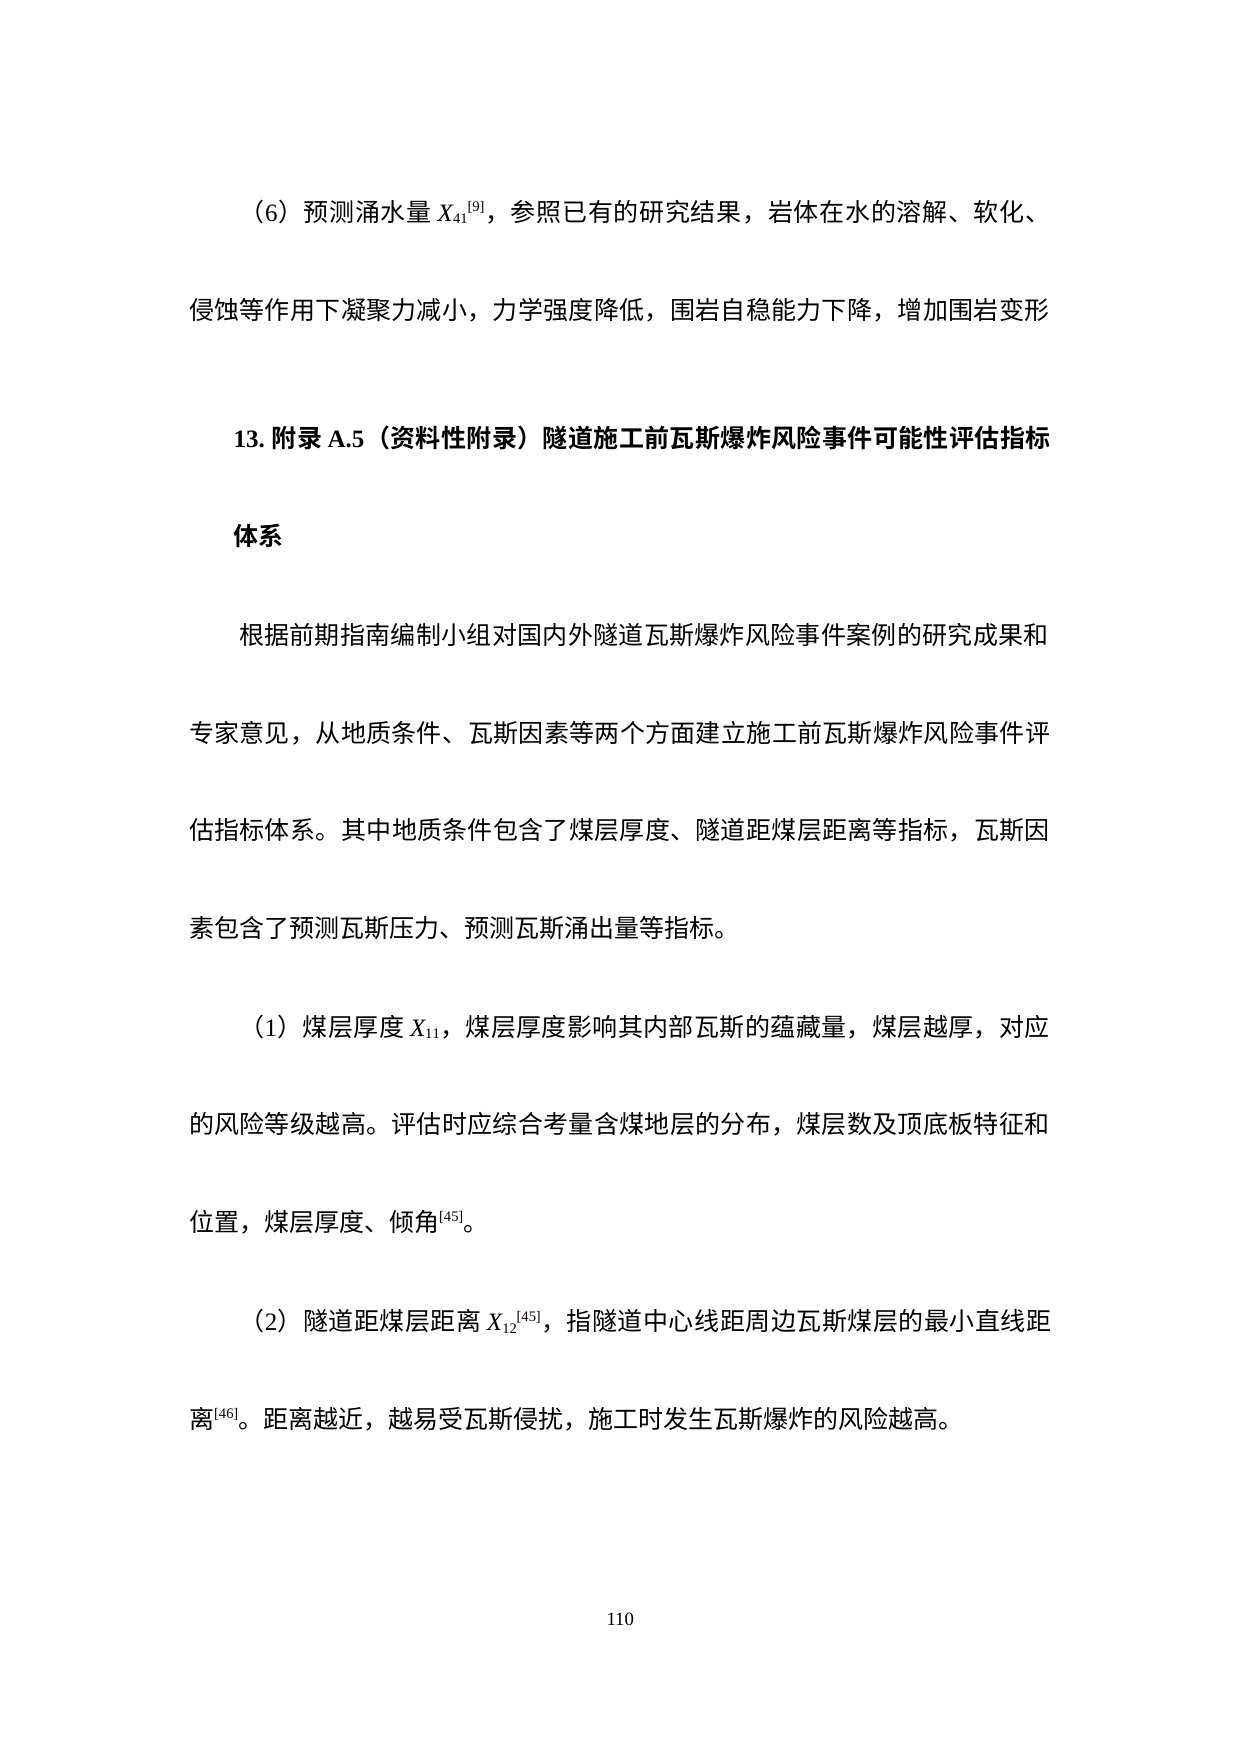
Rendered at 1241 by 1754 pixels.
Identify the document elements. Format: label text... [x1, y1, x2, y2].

text （2）隧道距煤层距离X12[45]，指隧道中心线距周边瓦斯煤层的最小直线距离[46]。距离越近，越易受瓦斯侵扰，施工时发生瓦斯爆炸的风险越高。 [189, 1287, 1051, 1450]
text （1）煤层厚度X11，煤层厚度影响其内部瓦斯的蕴藏量，煤层越厚，对应的风险等级越高。评估时应综合考量含煤地层的分布，煤层数及顶底板特征和位置，煤层厚度、倾角[45]。 [189, 993, 1051, 1253]
text （6）预测涌水量X41[9]，参照已有的研究结果，岩体在水的溶解、软化、侵蚀等作用下凝聚力减小，力学强度降低，围岩自稳能力下降，增加围岩变形。 [189, 178, 1051, 389]
subtitle 13. 附录A.5（资料性附录）隧道施工前瓦斯爆炸风险事件可能性评估指标体系 [233, 404, 1051, 567]
text 根据前期指南编制小组对国内外隧道瓦斯爆炸风险事件案例的研究成果和专家意见，从地质条件、瓦斯因素等两个方面建立施工前瓦斯爆炸风险事件评估指标体系。其中地质条件包含了煤层厚度、隧道距煤层距离等指标，瓦斯因素包含了预测瓦斯压力、预测瓦斯涌出量等指标。 [189, 601, 1051, 959]
